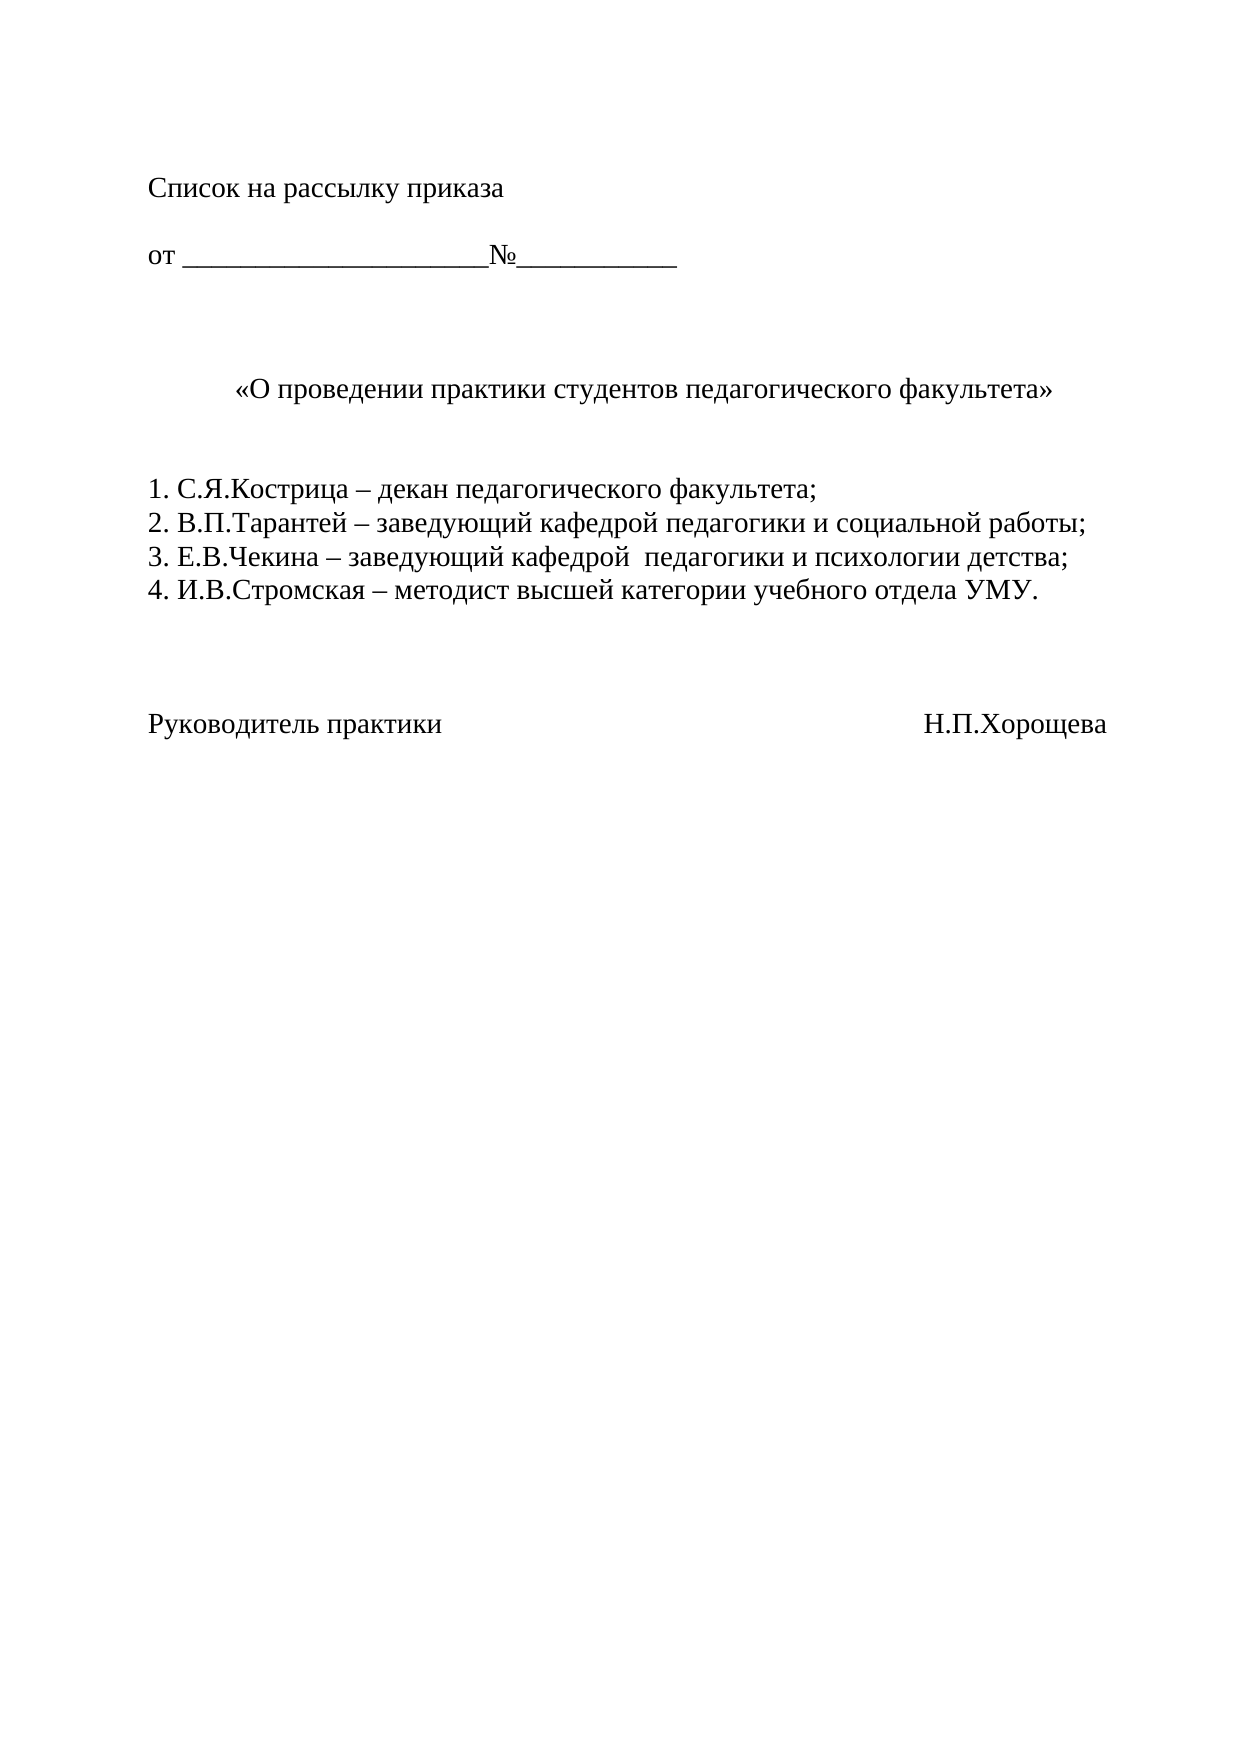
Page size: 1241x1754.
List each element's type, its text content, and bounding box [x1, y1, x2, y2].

text 3. Е.В.Чекина – заведующий кафедрой педагогики и психологии детства; [148, 539, 1152, 572]
text Список на рассылку приказа [148, 170, 1140, 203]
text «О проведении практики студентов педагогического факультета» [148, 371, 1140, 404]
text от _____________________№___________ [148, 237, 1140, 270]
text 1. С.Я.Кострица – декан педагогического факультета; [148, 472, 1140, 505]
text 4. И.В.Стромская – методист высшей категории учебного отдела УМУ. [148, 572, 1152, 606]
text Руководитель практики Н.П.Хорощева [148, 706, 1140, 740]
text 2. В.П.Тарантей – заведующий кафедрой педагогики и социальной работы; [148, 505, 1140, 539]
